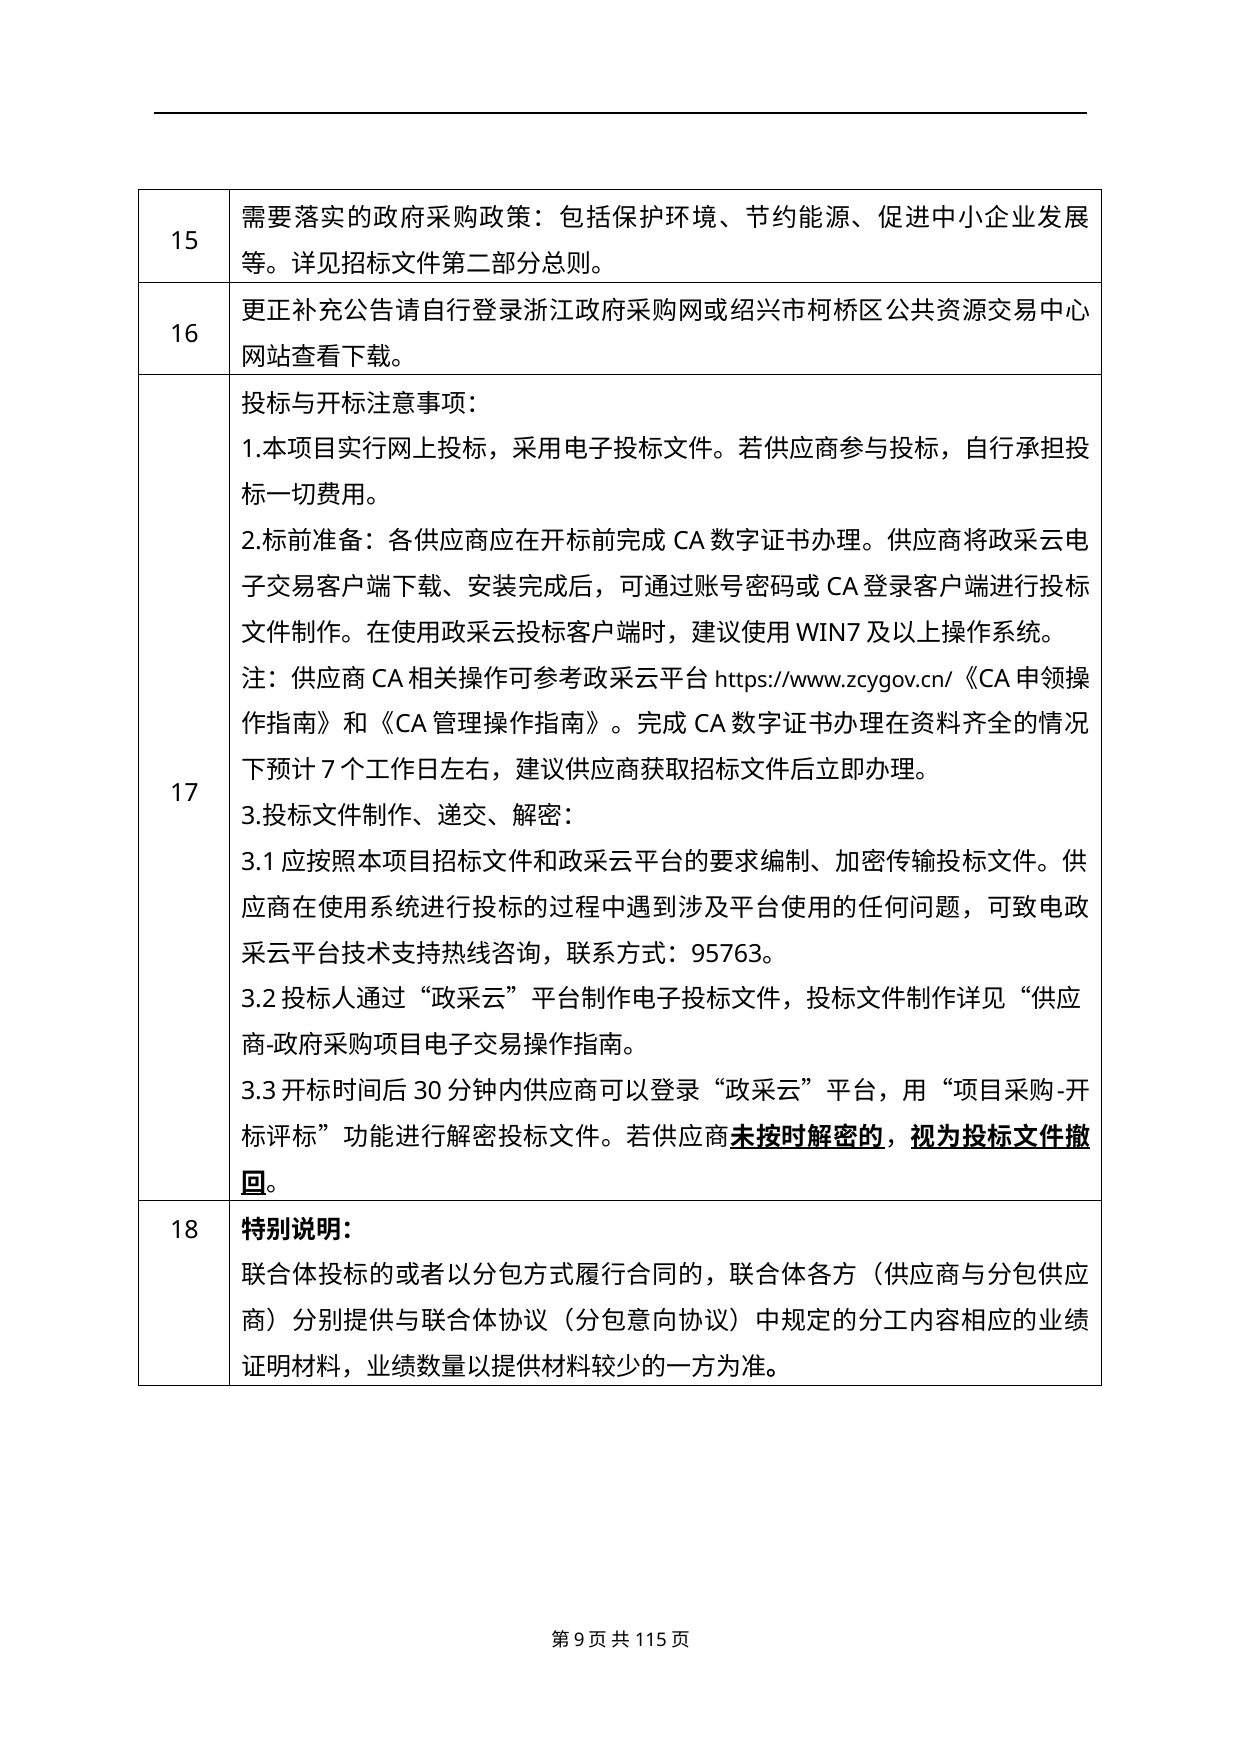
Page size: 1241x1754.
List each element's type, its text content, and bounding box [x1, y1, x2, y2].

table_cell 更正补充公告请自行登录浙江政府采购网或绍兴市柯桥区公共资源交易中心网站查看下载。 [230, 283, 1101, 374]
table_cell 16 [139, 283, 229, 374]
table_cell 15 [139, 190, 229, 282]
table_cell 投标与开标注意事项： 1.本项目实行网上投标，采用电子投标文件。若供应商参与投标，自行承担投标一切费用。 2.标前准备：各供应商应在开标前完成CA数字证书办理。供应商将政采云电子交易客户端下载、安装完成后，可通过账号密码或CA登录客户端进行投标文件制作。在使用政采云投标客户端时，建议使用WIN7及以上操作系统。 注：供应商CA相关操作可参考政采云平台https://www.zcygov.cn/《CA申领操作指南》和《CA管理操作指南》。完成CA数字证书办理在资料齐全的情况下预计7个工作日左右，建议供应商获取招标文件后立即办理。 3.投标文件制作、递交、解密： 3.1应按照本项目招标文件和政采云平台的要求编制、加密传输投标文件。供应商在使用系统进行投标的过程中遇到涉及平台使用的任何问题，可致电政采云平台技术支持热线咨询，联系方式：95763。 3.2投标人通过“政采云”平台制作电子投标文件，投标文件制作详见“供应商-政府采购项目电子交易操作指南。 3.3开标时间后30分钟内供应商可以登录“政采云”平台，用“项目采购-开标评标”功能进行解密投标文件。若供应商未按时解密的，视为投标文件撤回。 [230, 375, 1101, 1200]
table_cell 17 [139, 375, 229, 1200]
table_cell 需要落实的政府采购政策：包括保护环境、节约能源、促进中小企业发展等。详见招标文件第二部分总则。 [230, 190, 1101, 282]
table_cell 18 [139, 1201, 229, 1385]
table_cell 特别说明： 联合体投标的或者以分包方式履行合同的，联合体各方（供应商与分包供应商）分别提供与联合体协议（分包意向协议）中规定的分工内容相应的业绩证明材料，业绩数量以提供材料较少的一方为准。 [230, 1201, 1101, 1385]
